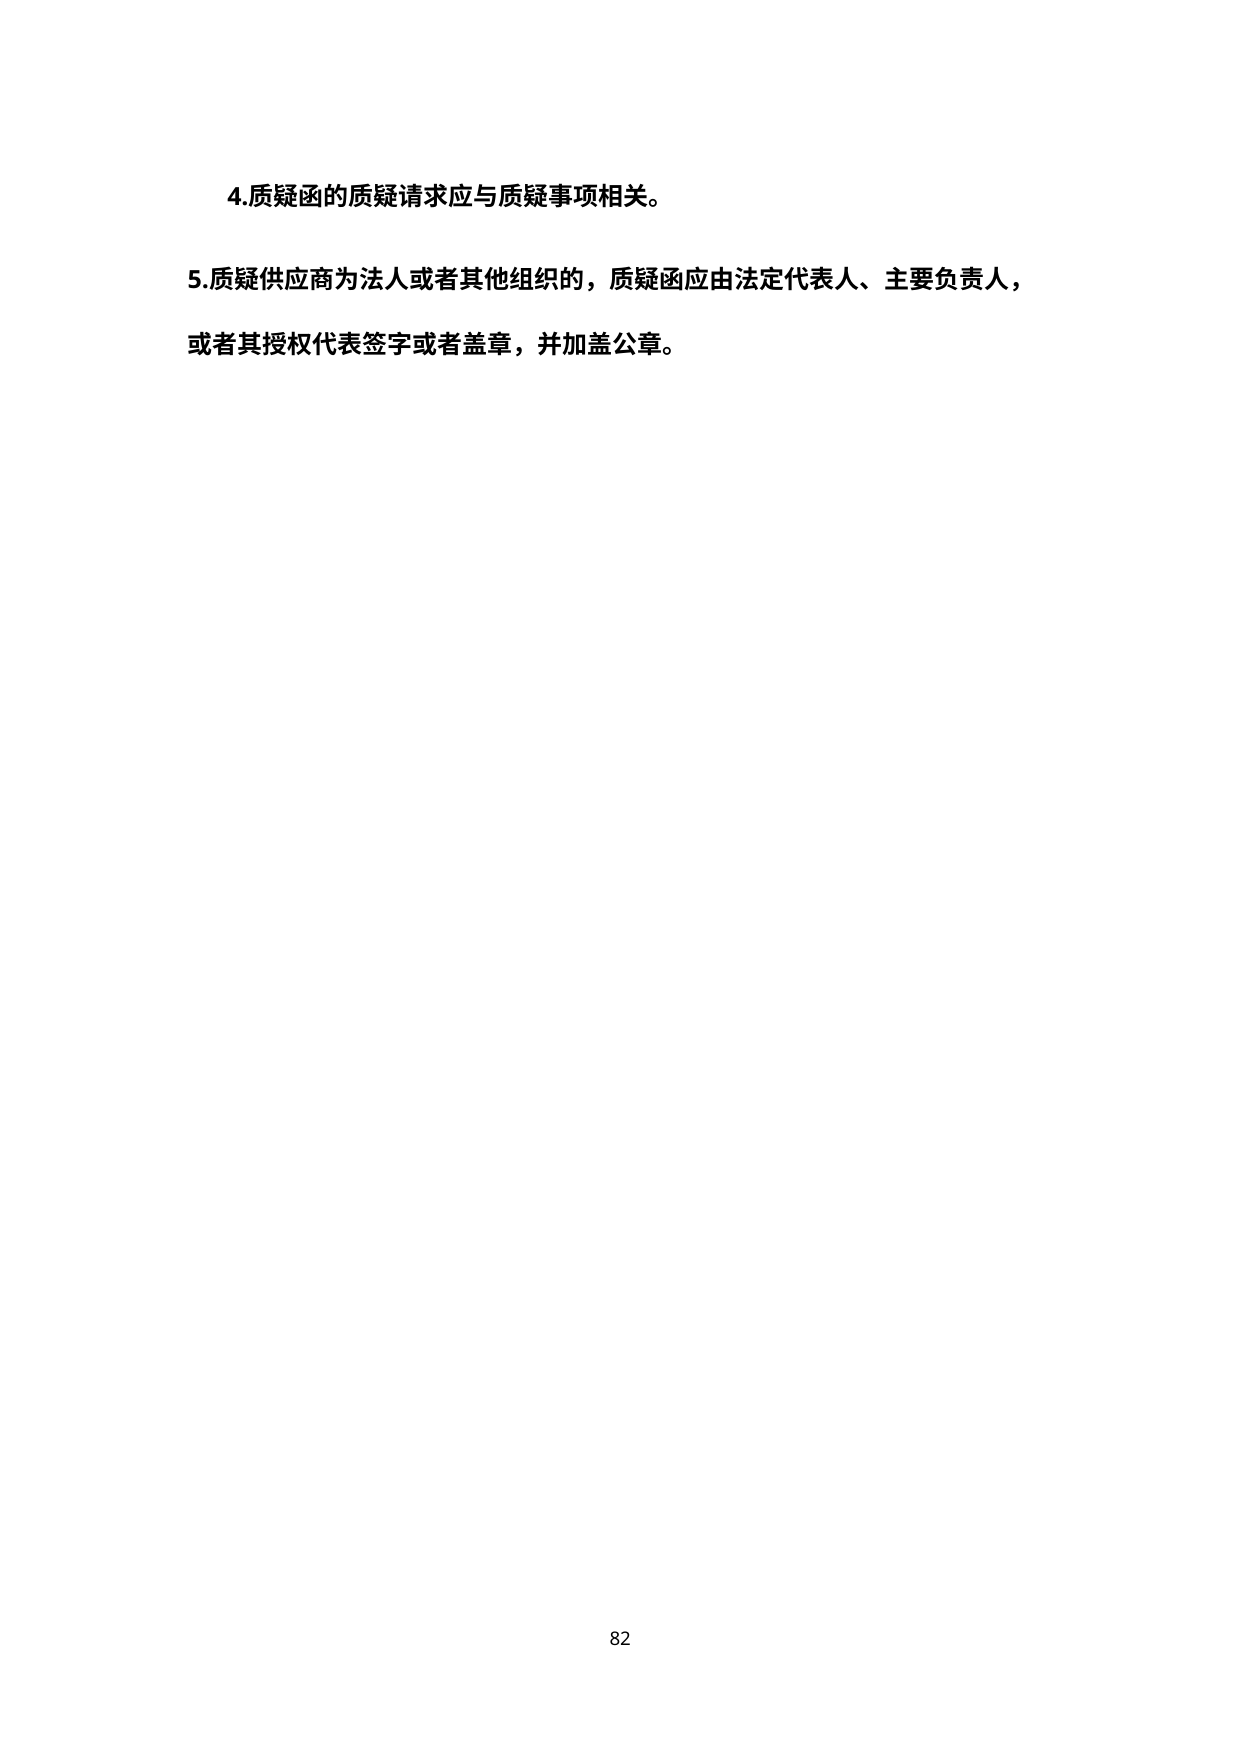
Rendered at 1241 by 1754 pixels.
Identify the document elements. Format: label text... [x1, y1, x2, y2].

text 5.质疑供应商为法人或者其他组织的，质疑函应由法定代表人、主要负责人，或者其授权代表签字或者盖章，并加盖公章。 [187, 245, 1053, 375]
text 4.质疑函的质疑请求应与质疑事项相关。 [190, 162, 1053, 227]
